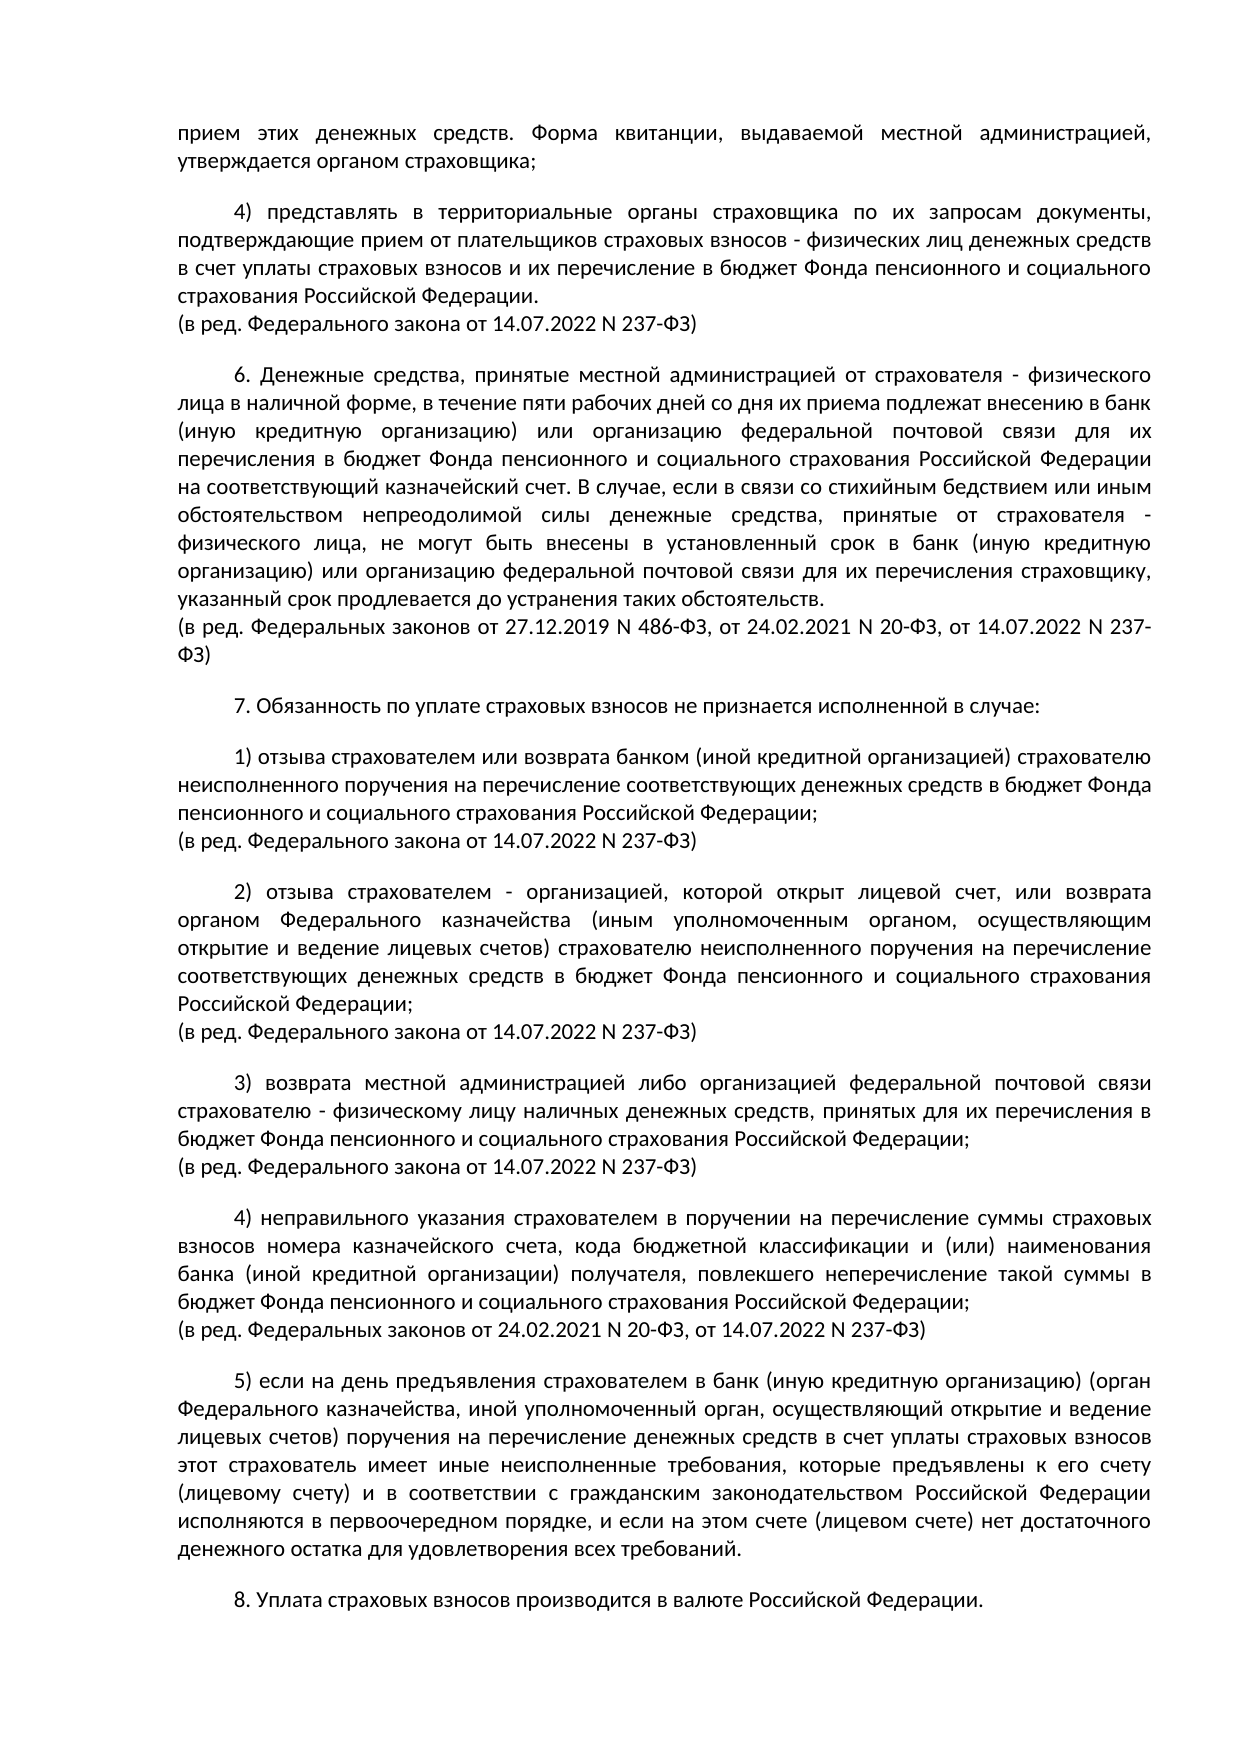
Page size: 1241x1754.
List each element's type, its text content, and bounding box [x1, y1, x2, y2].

text (в ред. Федеральных законов от 24.02.2021 N 20-ФЗ, от 14.07.2022 N 237-ФЗ) [177, 1315, 1152, 1343]
text (в ред. Федерального закона от 14.07.2022 N 237-ФЗ) [177, 309, 1152, 337]
text (в ред. Федерального закона от 14.07.2022 N 237-ФЗ) [177, 1017, 1152, 1045]
text 3) возврата местной администрацией либо организацией федеральной почтовой связи страхователю - физическому лицу наличных денежных средств, принятых для их перечисления в бюджет Фонда пенсионного и социального страхования Российской Федерации; [177, 1068, 1152, 1152]
text 8. Уплата страховых взносов производится в валюте Российской Федерации. [177, 1585, 1152, 1613]
text 1) отзыва страхователем или возврата банком (иной кредитной организацией) страхователю неисполненного поручения на перечисление соответствующих денежных средств в бюджет Фонда пенсионного и социального страхования Российской Федерации; [177, 742, 1152, 826]
text (в ред. Федеральных законов от 27.12.2019 N 486-ФЗ, от 24.02.2021 N 20-ФЗ, от 14.07.2022 N 237-ФЗ) [177, 612, 1152, 668]
text 2) отзыва страхователем - организацией, которой открыт лицевой счет, или возврата органом Федерального казначейства (иным уполномоченным органом, осуществляющим открытие и ведение лицевых счетов) страхователю неисполненного поручения на перечисление соответствующих денежных средств в бюджет Фонда пенсионного и социального страхования Российской Федерации; [177, 877, 1152, 1017]
text (в ред. Федерального закона от 14.07.2022 N 237-ФЗ) [177, 1152, 1152, 1180]
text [177, 118, 1152, 174]
text 7. Обязанность по уплате страховых взносов не признается исполненной в случае: [177, 691, 1152, 719]
text 4) неправильного указания страхователем в поручении на перечисление суммы страховых взносов номера казначейского счета, кода бюджетной классификации и (или) наименования банка (иной кредитной организации) получателя, повлекшего неперечисление такой суммы в бюджет Фонда пенсионного и социального страхования Российской Федерации; [177, 1203, 1152, 1315]
text 5) если на день предъявления страхователем в банк (иную кредитную организацию) (орган Федерального казначейства, иной уполномоченный орган, осуществляющий открытие и ведение лицевых счетов) поручения на перечисление денежных средств в счет уплаты страховых взносов этот страхователь имеет иные неисполненные требования, которые предъявлены к его счету (лицевому счету) и в соответствии с гражданским законодательством Российской Федерации исполняются в первоочередном порядке, и если на этом счете (лицевом счете) нет достаточного денежного остатка для удовлетворения всех требований. [177, 1366, 1152, 1562]
text 6. Денежные средства, принятые местной администрацией от страхователя - физического лица в наличной форме, в течение пяти рабочих дней со дня их приема подлежат внесению в банк (иную кредитную организацию) или организацию федеральной почтовой связи для их перечисления в бюджет Фонда пенсионного и социального страхования Российской Федерации на соответствующий казначейский счет. В случае, если в связи со стихийным бедствием или иным обстоятельством непреодолимой силы денежные средства, принятые от страхователя - физического лица, не могут быть внесены в установленный срок в банк (иную кредитную организацию) или организацию федеральной почтовой связи для их перечисления страховщику, указанный срок продлевается до устранения таких обстоятельств. [177, 360, 1152, 612]
text (в ред. Федерального закона от 14.07.2022 N 237-ФЗ) [177, 826, 1152, 854]
text 4) представлять в территориальные органы страховщика по их запросам документы, подтверждающие прием от плательщиков страховых взносов - физических лиц денежных средств в счет уплаты страховых взносов и их перечисление в бюджет Фонда пенсионного и социального страхования Российской Федерации. [177, 197, 1152, 309]
